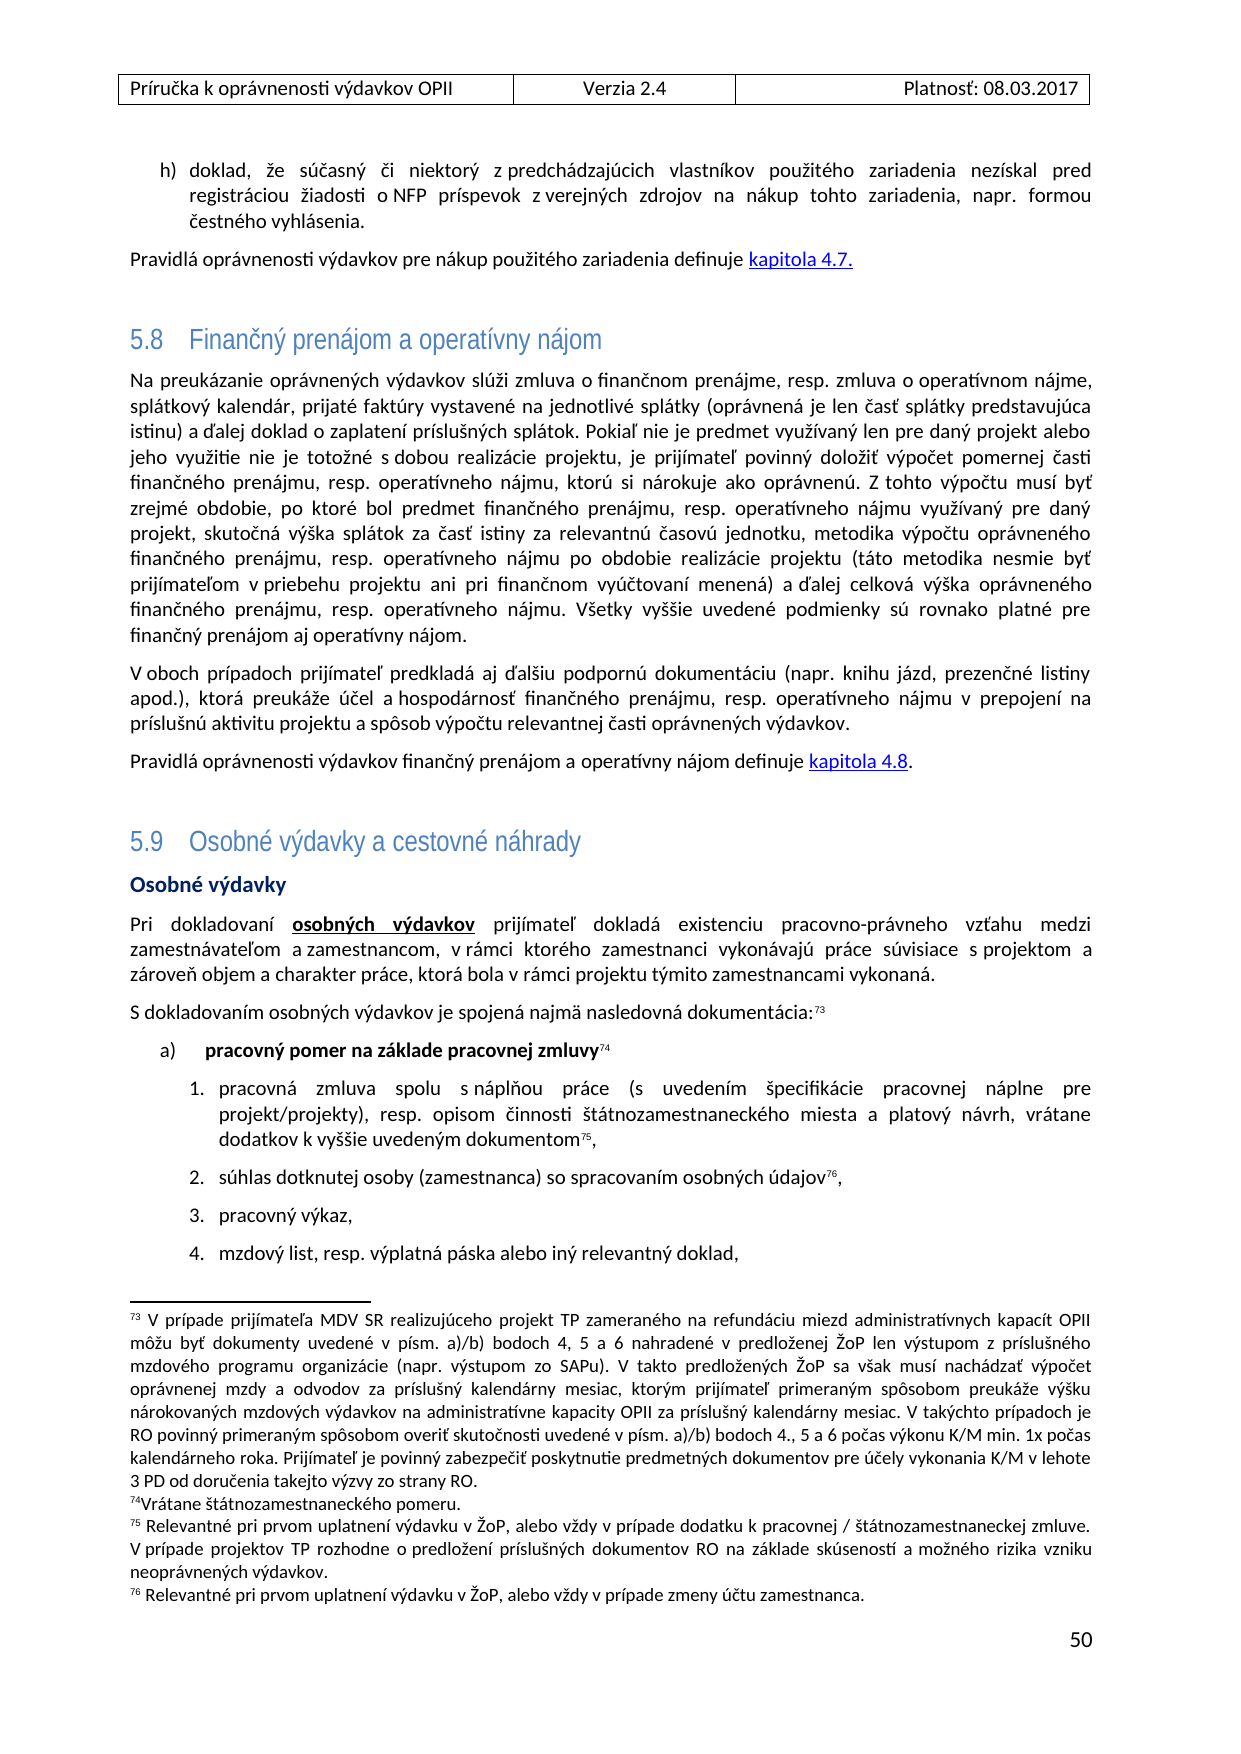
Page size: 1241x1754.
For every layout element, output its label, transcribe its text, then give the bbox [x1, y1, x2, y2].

list pracovná zmluva spolu s náplňou práce (s uvedením špecifikácie pracovnej náplne pre projekt/projekty), resp. opisom činnosti štátnozamestnaneckého miesta a platový návrh, vrátane dodatkov k vyššie uvedeným dokumentom, [189, 1075, 1092, 1152]
text Pri dokladovaní osobných výdavkov prijímateľ dokladá existenciu pracovno-právneho vzťahu medzi zamestnávateľom a zamestnancom, v rámci ktorého zamestnanci vykonávajú práce súvisiace s projektom a zároveň objem a charakter práce, ktorá bola v rámci projektu týmito zamestnancami vykonaná. [130, 911, 1092, 987]
text S dokladovaním osobných výdavkov je spojená najmä nasledovná dokumentácia: [130, 999, 1092, 1025]
text Na preukázanie oprávnených výdavkov slúži zmluva o finančnom prenájme, resp. zmluva o operatívnom nájme, splátkový kalendár, prijaté faktúry vystavené na jednotlivé splátky (oprávnená je len časť splátky predstavujúca istinu) a ďalej doklad o zaplatení príslušných splátok. Pokiaľ nie je predmet využívaný len pre daný projekt alebo jeho využitie nie je totožné s dobou realizácie projektu, je prijímateľ povinný doložiť výpočet pomernej časti finančného prenájmu, resp. operatívneho nájmu, ktorú si nárokuje ako oprávnenú. Z tohto výpočtu musí byť zrejmé obdobie, po ktoré bol predmet finančného prenájmu, resp. operatívneho nájmu využívaný pre daný projekt, skutočná výška splátok za časť istiny za relevantnú časovú jednotku, metodika výpočtu oprávneného finančného prenájmu, resp. operatívneho nájmu po obdobie realizácie projektu (táto metodika nesmie byť prijímateľom v priebehu projektu ani pri finančnom vyúčtovaní menená) a ďalej celková výška oprávneného finančného prenájmu, resp. operatívneho nájmu. Všetky vyššie uvedené podmienky sú rovnako platné pre finančný prenájom aj operatívny nájom. [130, 368, 1092, 647]
text V oboch prípadoch prijímateľ predkladá aj ďalšiu podpornú dokumentáciu (napr. knihu jázd, prezenčné listiny apod.), ktorá preukáže účel a hospodárnosť finančného prenájmu, resp. operatívneho nájmu v prepojení na príslušnú aktivitu projektu a spôsob výpočtu relevantnej časti oprávnených výdavkov. [130, 660, 1092, 736]
text Pravidlá oprávnenosti výdavkov pre nákup použitého zariadenia definuje kapitola 4.7. [130, 246, 1092, 271]
list doklad, že súčasný či niektorý z predchádzajúcich vlastníkov použitého zariadenia nezískal pred registráciou žiadosti o NFP príspevok z verejných zdrojov na nákup tohto zariadenia, napr. formou čestného vyhlásenia. [159, 157, 1092, 233]
text Osobné výdavky [130, 870, 1092, 898]
list súhlas dotknutej osoby (zamestnanca) so spracovaním osobných údajov, [189, 1164, 1092, 1189]
text Pravidlá oprávnenosti výdavkov finančný prenájom a operatívny nájom definuje kapitola 4.8. [130, 748, 1092, 774]
list mzdový list, resp. výplatná páska alebo iný relevantný doklad, [189, 1240, 1092, 1265]
list pracovný pomer na základe pracovnej zmluvy [159, 1037, 1092, 1063]
subtitle Osobné výdavky a cestovné náhrady [130, 824, 1092, 858]
list pracovný výkaz, [189, 1202, 1092, 1227]
subtitle Finančný prenájom a operatívny nájom [130, 322, 1092, 355]
